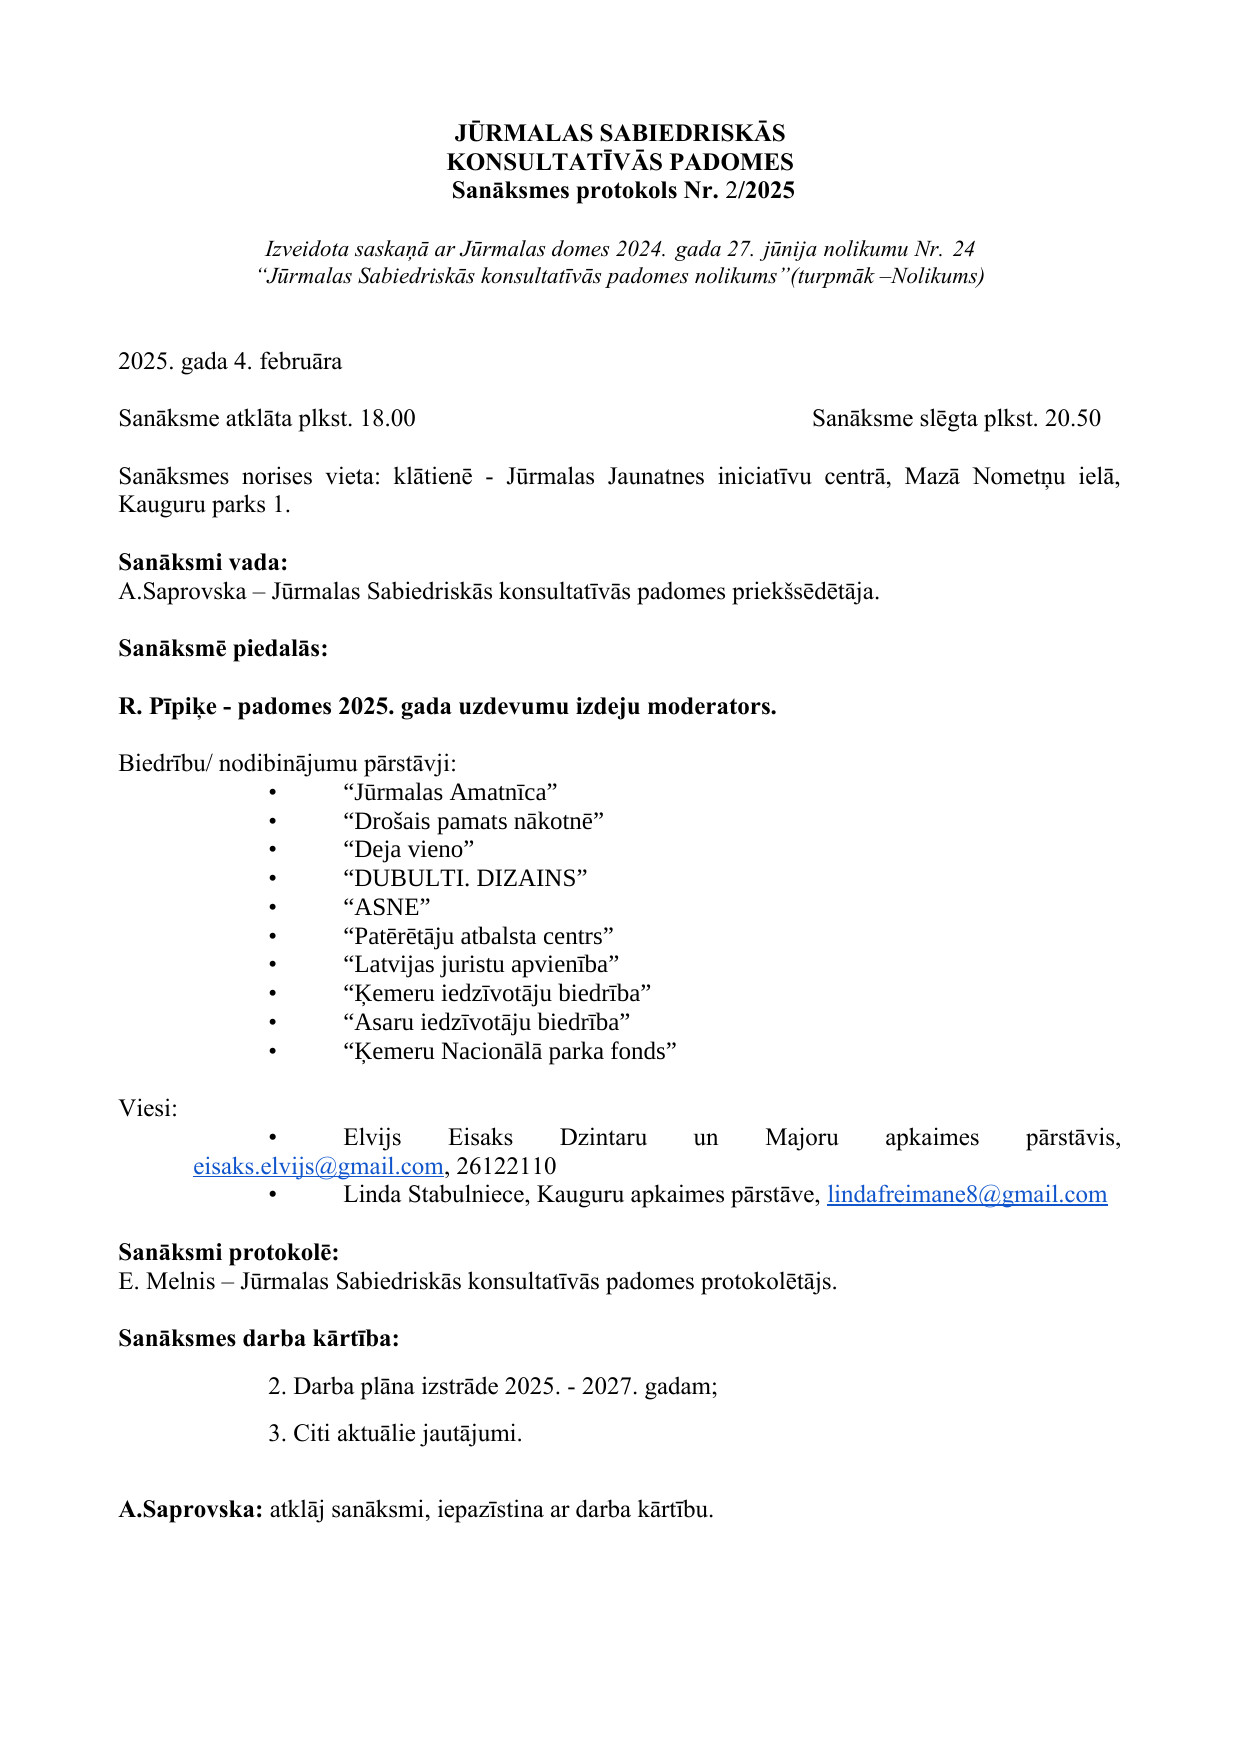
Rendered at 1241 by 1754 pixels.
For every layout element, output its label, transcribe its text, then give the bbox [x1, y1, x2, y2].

text 2. Darba plāna izstrāde 2025. - 2027. gadam; [193, 1371, 1122, 1399]
text A.Saprovska: atklāj sanāksmi, iepazīstina ar darba kārtību. [118, 1494, 1122, 1523]
text Biedrību/ nodibinājumu pārstāvji: [118, 748, 1122, 777]
text • Elvijs Eisaks Dzintaru un Majoru apkaimes pārstāvis, eisaks.elvijs@gmail.com, 26122110 [193, 1122, 1122, 1179]
text • “Asaru iedzīvotāju biedrība” [193, 1007, 1122, 1036]
text A.Saprovska – Jūrmalas Sabiedriskās konsultatīvās padomes priekšsēdētāja. [118, 576, 1122, 604]
text Sanāksmi protokolē: [118, 1237, 1122, 1266]
text • “DUBULTI. DIZAINS” [193, 863, 1122, 892]
text R. Pīpiķe - padomes 2025. gada uzdevumu izdeju moderators. [118, 691, 1122, 719]
text • “Drošais pamats nākotnē” [193, 806, 1122, 834]
text Sanāksmes norises vieta: klātienē - Jūrmalas Jaunatnes iniciatīvu centrā, Mazā Nometņu ielā, Kauguru parks 1. [118, 461, 1122, 518]
text • “Ķemeru iedzīvotāju biedrība” [193, 978, 1122, 1007]
text • “Ķemeru Nacionālā parka fonds” [193, 1036, 1122, 1064]
text • “Deja vieno” [268, 834, 1122, 863]
text JŪRMALAS SABIEDRISKĀS [118, 118, 1122, 147]
text 3. Citi aktuālie jautājumi. [193, 1418, 1122, 1447]
text KONSULTATĪVĀS PADOMES [118, 147, 1122, 176]
text “Jūrmalas Sabiedriskās konsultatīvās padomes nolikums”(turpmāk –Nolikums) [118, 262, 1122, 288]
text Sanāksme atklāta plkst. 18.00 Sanāksme slēgta plkst. 20.50 [118, 403, 1122, 432]
text • Linda Stabulniece, Kauguru apkaimes pārstāve, lindafreimane8@gmail.com [193, 1179, 1122, 1208]
text • “Latvijas juristu apvienība” [193, 949, 1122, 978]
text Sanāksmes darba kārtība: [118, 1323, 1122, 1352]
text Izveidota saskaņā ar Jūrmalas domes 2024. gada 27. jūnija nolikumu Nr. 24 [118, 233, 1122, 262]
text Sanāksmē piedalās: [118, 633, 1122, 662]
text • “Patērētāju atbalsta centrs” [193, 921, 1122, 949]
text • “ASNE” [193, 892, 1122, 921]
text Viesi: [118, 1064, 1122, 1122]
text Sanāksmes protokols Nr. 2/2025 [118, 176, 1122, 204]
text • “Jūrmalas Amatnīca” [193, 777, 1122, 806]
text E. Melnis – Jūrmalas Sabiedriskās konsultatīvās padomes protokolētājs. [118, 1266, 1122, 1294]
text 2025. gada 4. februāra [118, 346, 1122, 374]
text Sanāksmi vada: [118, 547, 1122, 576]
